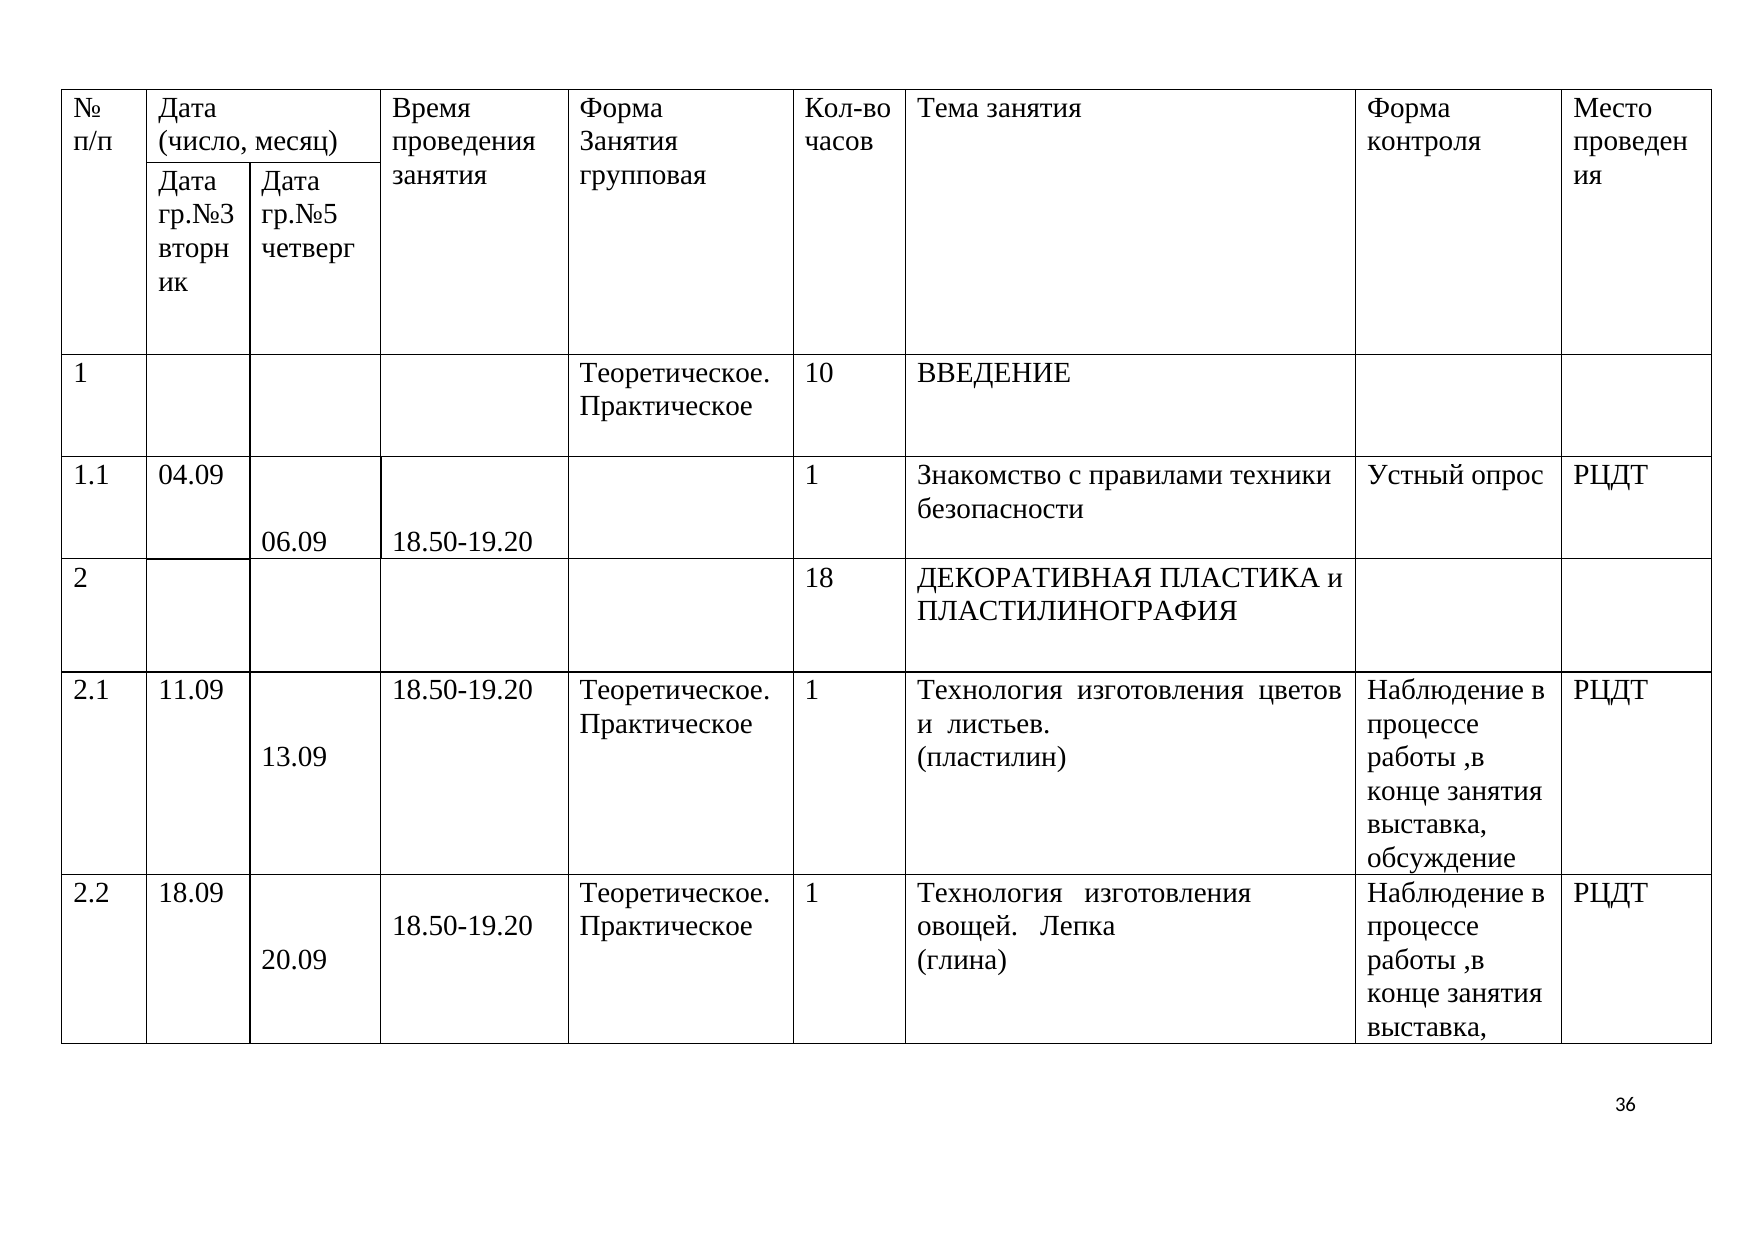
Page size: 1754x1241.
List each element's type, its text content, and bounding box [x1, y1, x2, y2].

table_cell 1 [794, 457, 905, 558]
table_cell [1356, 355, 1561, 456]
table_cell 06.09 [251, 457, 380, 558]
table_cell 18.50-19.20 [381, 875, 568, 1042]
table_cell [569, 559, 793, 671]
table_cell Теоретическое. Практическое [569, 673, 793, 874]
table_cell РЦДТ [1562, 673, 1711, 874]
table_cell 2.2 [62, 875, 146, 1042]
table_header Тема занятия [906, 90, 1355, 354]
table_header Форма Занятия групповая [569, 90, 793, 354]
table_cell 11.09 [147, 673, 249, 874]
table_cell Устный опрос [1356, 457, 1561, 558]
table_cell [147, 355, 249, 456]
table_header Кол-во часов [794, 90, 905, 354]
table_cell Дата гр.№5 четверг [251, 163, 380, 354]
table_cell 18 [794, 559, 905, 671]
table_cell Знакомство с правилами техники безопасности [906, 457, 1355, 558]
table_cell Наблюдение в процессе работы ,в конце занятия выставка, обсуждение [1356, 673, 1561, 874]
table_cell 1 [62, 355, 146, 456]
table_cell Технология изготовления цветов и листьев. (пластилин) [906, 673, 1355, 874]
table_cell 18.50-19.20 [381, 673, 568, 874]
table_header Место проведения [1562, 90, 1711, 354]
table_cell 1.1 [62, 457, 146, 558]
table_cell [569, 457, 793, 558]
table_cell РЦДТ [1562, 457, 1711, 558]
table_cell [251, 559, 380, 671]
table_cell 1 [794, 875, 905, 1042]
table_cell [381, 559, 568, 671]
table_cell [147, 560, 249, 671]
table_cell Теоретическое. Практическое [569, 355, 793, 456]
table_cell РЦДТ [1562, 875, 1711, 1042]
table_cell 04.09 [147, 457, 249, 558]
table_cell 2 [62, 559, 146, 671]
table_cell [569, 875, 793, 1042]
table_cell [381, 355, 568, 456]
table_cell Дата гр.№3 вторник [147, 163, 249, 354]
table_header Время проведения занятия [381, 90, 568, 354]
table_cell [1356, 559, 1561, 671]
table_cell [1356, 875, 1561, 1042]
table_cell 1 [794, 673, 905, 874]
table_cell 10 [794, 355, 905, 456]
table_cell [1562, 559, 1711, 671]
table_cell [251, 355, 380, 456]
table_cell 2.1 [62, 673, 146, 874]
table_cell ВВЕДЕНИЕ [906, 355, 1355, 456]
table_header № п/п [62, 90, 146, 354]
table_cell 13.09 [251, 673, 380, 874]
table_cell 18.50-19.20 [382, 457, 568, 558]
table_cell [1562, 355, 1711, 456]
table_header Форма контроля [1356, 90, 1561, 354]
table_cell 20.09 [251, 875, 380, 1042]
table_cell 18.09 [147, 875, 249, 1042]
table_cell ДЕКОРАТИВНАЯ ПЛАСТИКА и ПЛАСТИЛИНОГРАФИЯ [906, 559, 1355, 671]
table_header Дата (число, месяц) [147, 90, 380, 162]
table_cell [906, 875, 1355, 1042]
